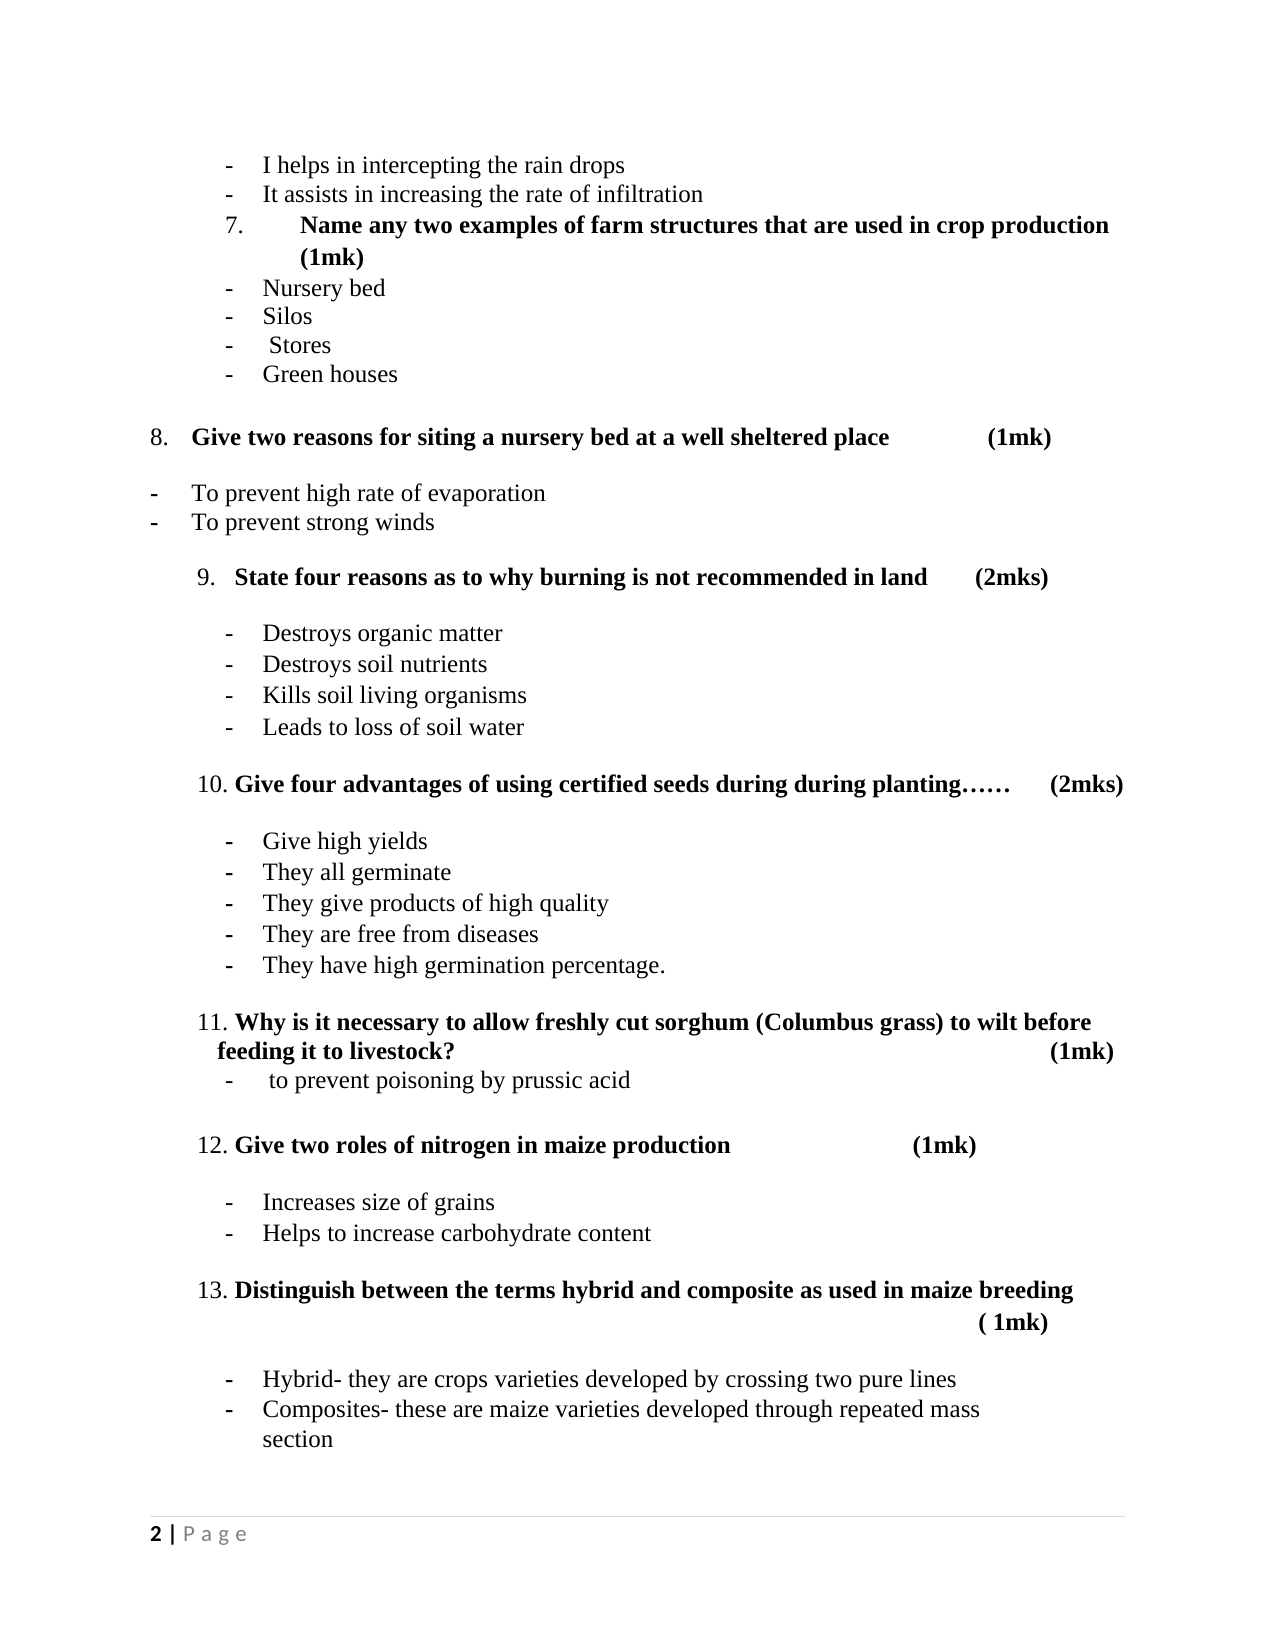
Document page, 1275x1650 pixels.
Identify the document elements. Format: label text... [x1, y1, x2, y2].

list Give two roles of nitrogen in maize production (1mk) [197, 1130, 1125, 1159]
list They have high germination percentage. [225, 950, 1125, 979]
list Composites- these are maize varieties developed through repeated mass section [225, 1394, 1048, 1453]
list They are free from diseases [225, 919, 1125, 948]
list Green houses [225, 359, 1125, 388]
list Distinguish between the terms hybrid and composite as used in maize breeding [197, 1275, 1125, 1304]
list Give two reasons for siting a nursery bed at a well sheltered place (1mk) [150, 422, 1125, 450]
list Nursery bed [225, 273, 1125, 301]
list They give products of high quality [225, 888, 1125, 917]
list It assists in increasing the rate of infiltration [225, 179, 1125, 208]
text feeding it to livestock? (1mk) [150, 1036, 1125, 1065]
list Silos [225, 301, 1125, 330]
list To prevent strong winds [150, 507, 1125, 535]
list Stores [225, 330, 1125, 359]
list Destroys organic matter [225, 618, 1125, 647]
list Destroys soil nutrients [225, 649, 1125, 678]
list Leads to loss of soil water [225, 712, 1125, 740]
list They all germinate [225, 857, 1125, 886]
list Why is it necessary to allow freshly cut sorghum (Columbus grass) to wilt before [197, 1007, 1125, 1036]
text ( 1mk) [151, 1307, 1048, 1336]
list Give high yields [225, 826, 1125, 855]
list Name any two examples of farm structures that are used in crop production (1mk) [225, 211, 1125, 270]
list Kills soil living organisms [225, 681, 1125, 709]
list Helps to increase carbohydrate content [225, 1218, 1125, 1247]
list Hybrid- they are crops varieties developed by crossing two pure lines [225, 1364, 1048, 1393]
list to prevent poisoning by prussic acid [225, 1065, 1125, 1094]
list I helps in intercepting the rain drops [225, 150, 1125, 179]
list Give four advantages of using certified seeds during during planting…… (2mks) [197, 769, 1125, 798]
list To prevent high rate of evaporation [150, 478, 1125, 507]
list Increases size of grains [225, 1187, 1125, 1216]
list State four reasons as to why burning is not recommended in land (2mks) [197, 562, 1125, 590]
